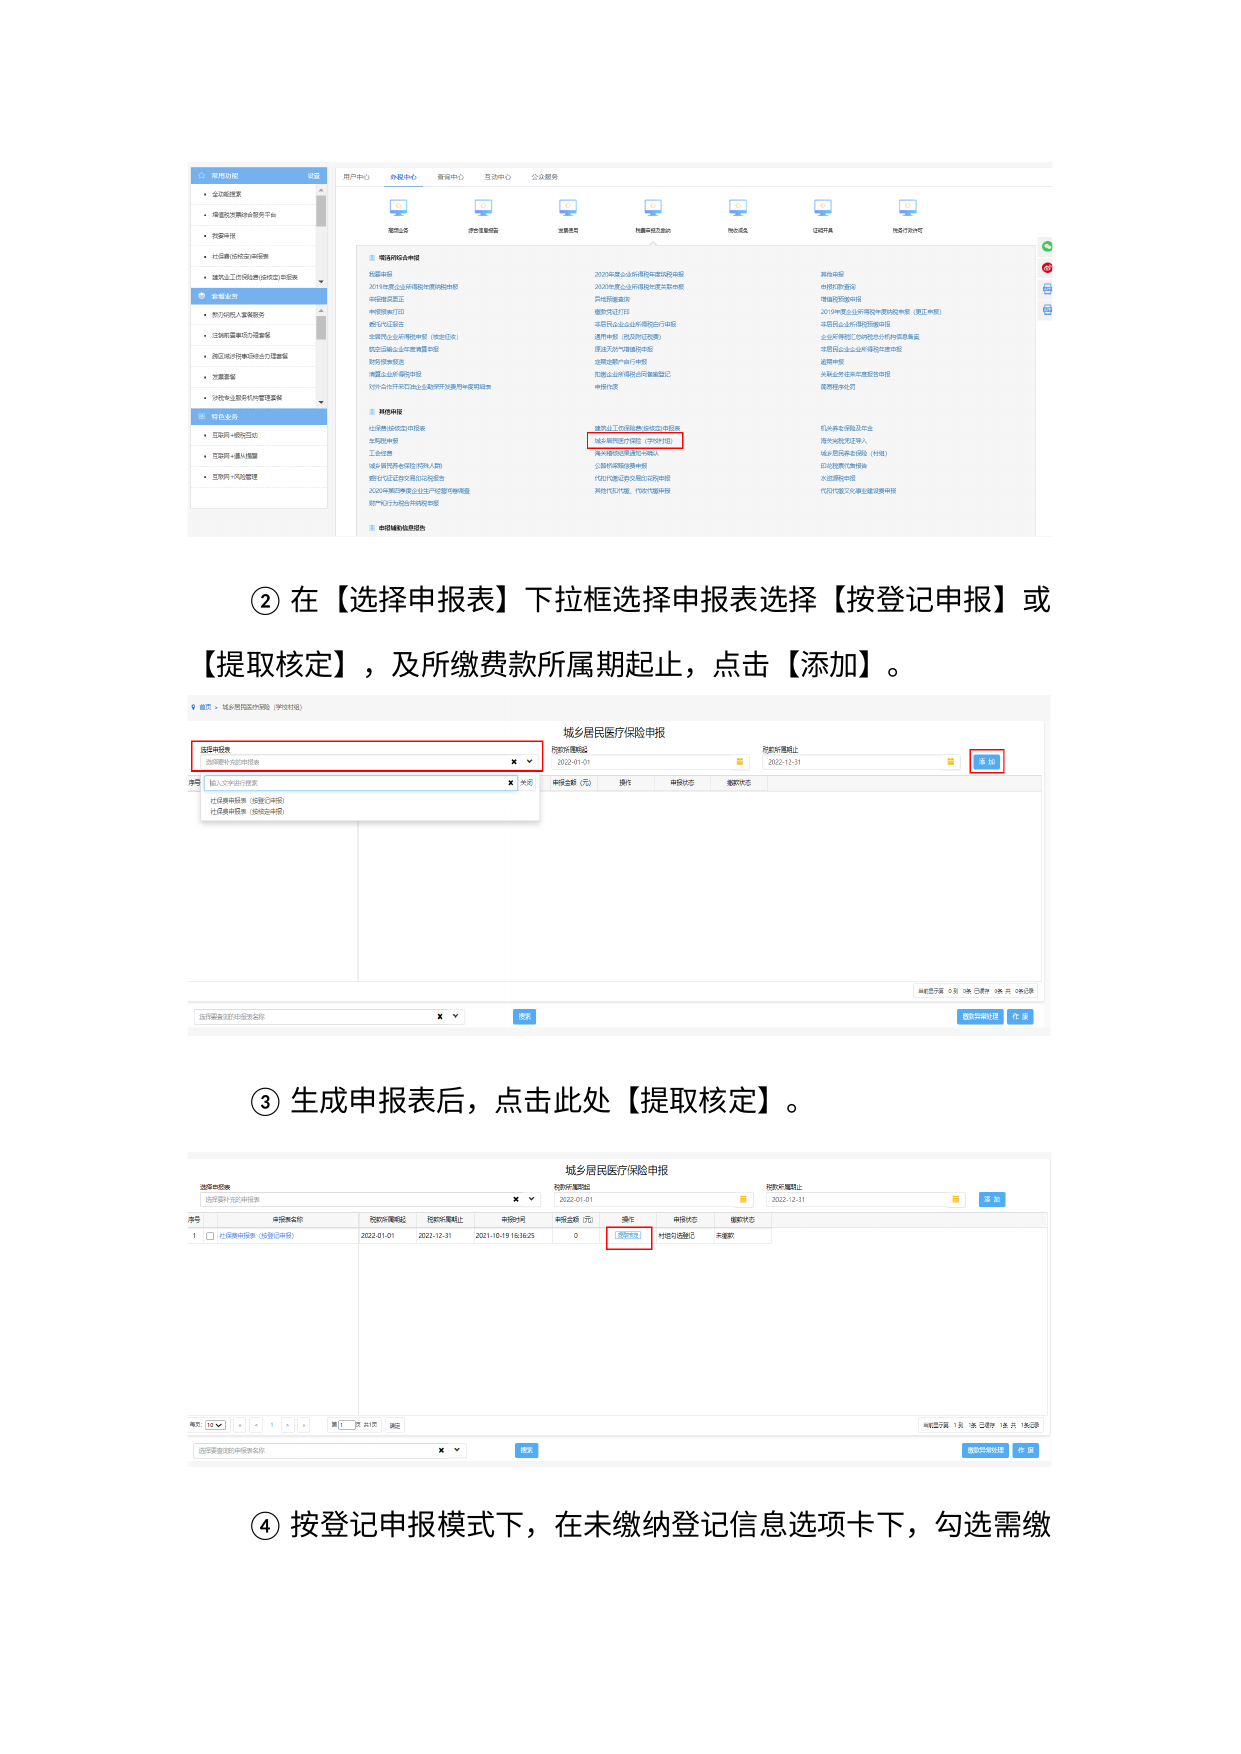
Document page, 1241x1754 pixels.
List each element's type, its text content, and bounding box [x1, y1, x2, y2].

picture [187, 695, 1051, 1036]
text ②在【选择申报表】下拉框选择申报表选择【按登记申报】或【提取核定】，及所缴费款所属期起止，点击【添加】。 [187, 565, 1053, 695]
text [187, 1491, 1053, 1556]
picture [187, 162, 1053, 537]
text ③生成申报表后，点击此处【提取核定】。 [187, 1066, 1053, 1131]
picture [187, 1152, 1052, 1467]
